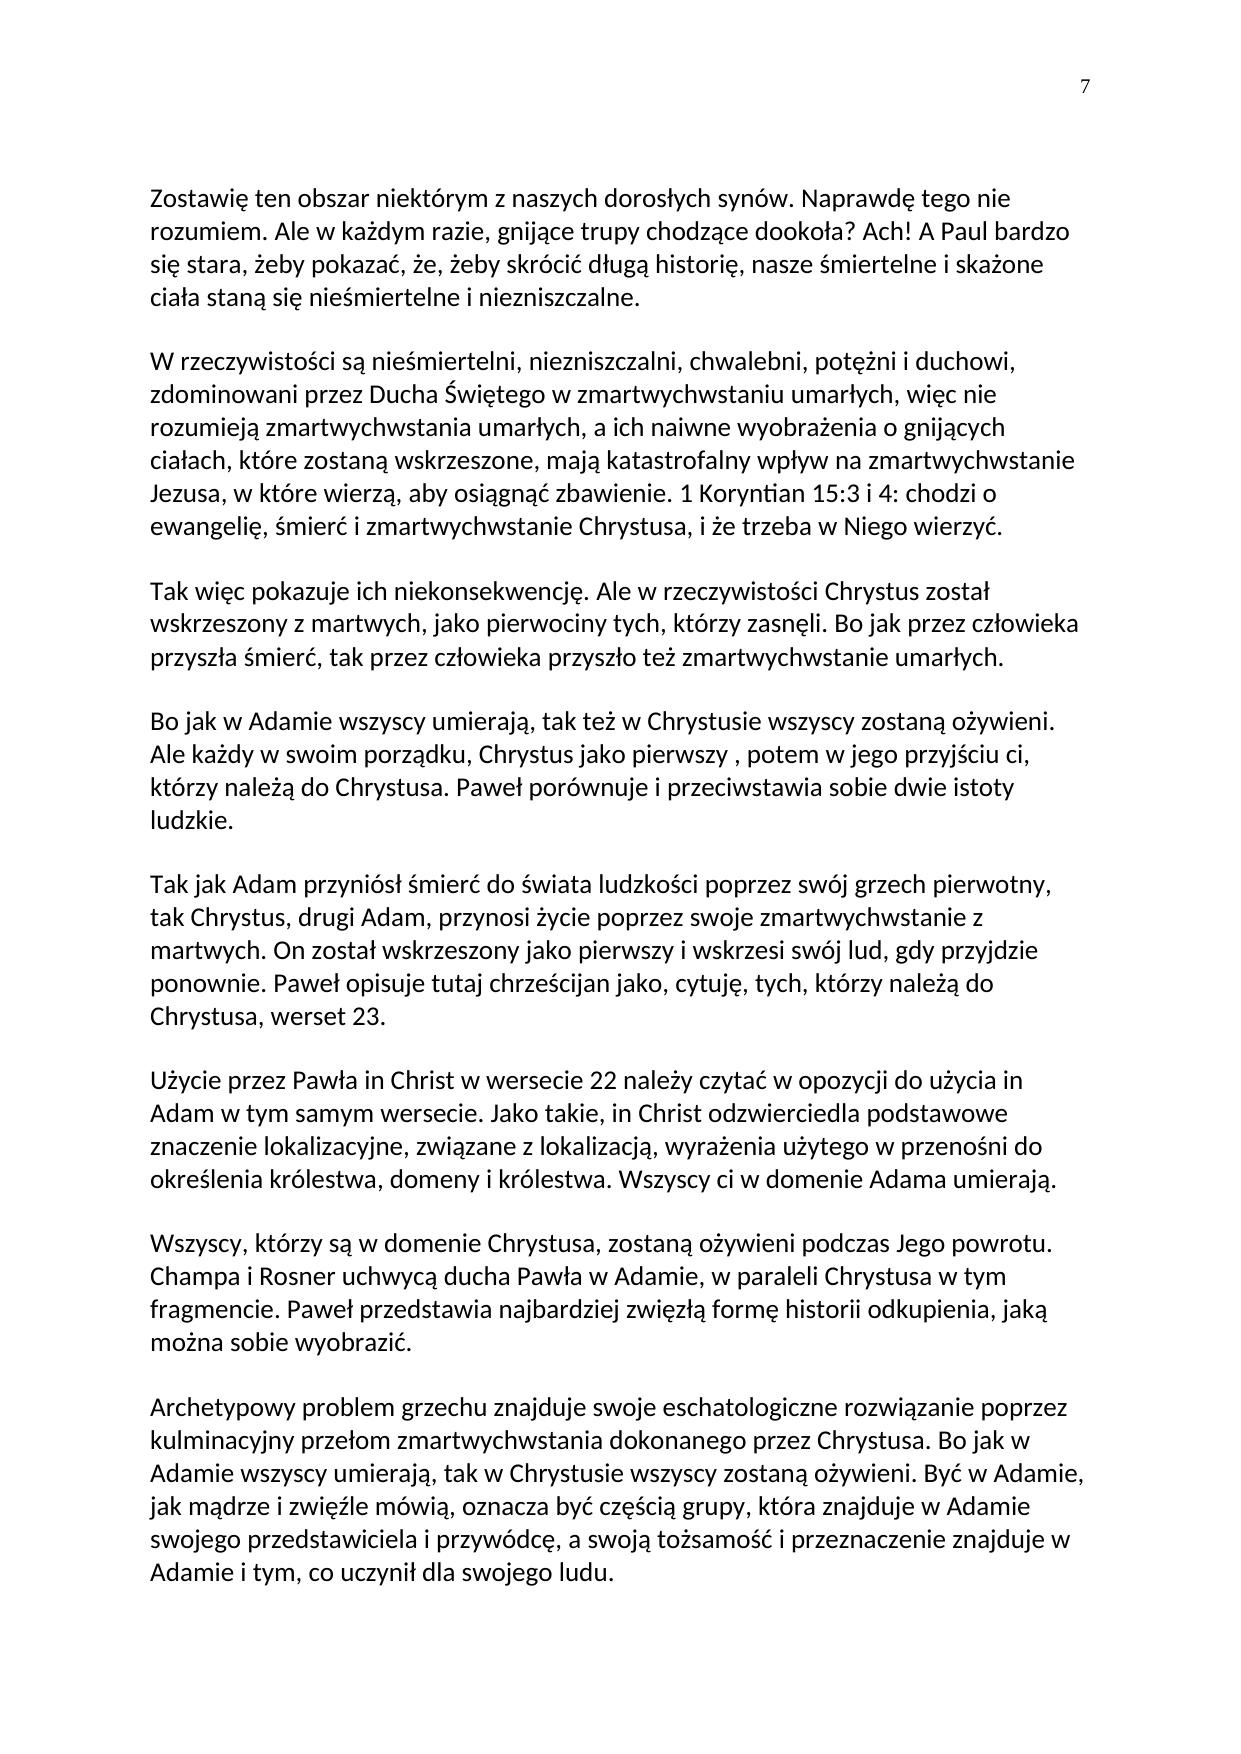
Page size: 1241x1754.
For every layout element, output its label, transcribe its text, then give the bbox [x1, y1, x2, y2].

text Bo jak w Adamie wszyscy umierają, tak też w Chrystusie wszyscy zostaną ożywieni. Ale każdy w swoim porządku, Chrystus jako pierwszy , potem w jego przyjściu ci, którzy należą do Chrystusa. Paweł porównuje i przeciwstawia sobie dwie istoty ludzkie. [150, 704, 1090, 836]
text W rzeczywistości są nieśmiertelni, niezniszczalni, chwalebni, potężni i duchowi, zdominowani przez Ducha Świętego w zmartwychwstaniu umarłych, więc nie rozumieją zmartwychwstania umarłych, a ich naiwne wyobrażenia o gnijących ciałach, które zostaną wskrzeszone, mają katastrofalny wpływ na zmartwychwstanie Jezusa, w które wierzą, aby osiągnąć zbawienie. 1 Koryntian 15:3 i 4: chodzi o ewangelię, śmierć i zmartwychwstanie Chrystusa, i że trzeba w Niego wierzyć. [150, 344, 1090, 542]
text Archetypowy problem grzechu znajduje swoje eschatologiczne rozwiązanie poprzez kulminacyjny przełom zmartwychwstania dokonanego przez Chrystusa. Bo jak w Adamie wszyscy umierają, tak w Chrystusie wszyscy zostaną ożywieni. Być w Adamie, jak mądrze i zwięźle mówią, oznacza być częścią grupy, która znajduje w Adamie swojego przedstawiciela i przywódcę, a swoją tożsamość i przeznaczenie znajduje w Adamie i tym, co uczynił dla swojego ludu. [150, 1390, 1090, 1588]
text Wszyscy, którzy są w domenie Chrystusa, zostaną ożywieni podczas Jego powrotu. Champa i Rosner uchwycą ducha Pawła w Adamie, w paraleli Chrystusa w tym fragmencie. Paweł przedstawia najbardziej zwięzłą formę historii odkupienia, jaką można sobie wyobrazić. [150, 1227, 1090, 1359]
text Tak jak Adam przyniósł śmierć do świata ludzkości poprzez swój grzech pierwotny, tak Chrystus, drugi Adam, przynosi życie poprzez swoje zmartwychwstanie z martwych. On został wskrzeszony jako pierwszy i wskrzesi swój lud, gdy przyjdzie ponownie. Paweł opisuje tutaj chrześcijan jako, cytuję, tych, którzy należą do Chrystusa, werset 23. [150, 867, 1090, 1032]
text Użycie przez Pawła in Christ w wersecie 22 należy czytać w opozycji do użycia in Adam w tym samym wersecie. Jako takie, in Christ odzwierciedla podstawowe znaczenie lokalizacyjne, związane z lokalizacją, wyrażenia użytego w przenośni do określenia królestwa, domeny i królestwa. Wszyscy ci w domenie Adama umierają. [150, 1063, 1090, 1195]
text Tak więc pokazuje ich niekonsekwencję. Ale w rzeczywistości Chrystus został wskrzeszony z martwych, jako pierwociny tych, którzy zasnęli. Bo jak przez człowieka przyszła śmierć, tak przez człowieka przyszło też zmartwychwstanie umarłych. [150, 574, 1090, 673]
text Zostawię ten obszar niektórym z naszych dorosłych synów. Naprawdę tego nie rozumiem. Ale w każdym razie, gnijące trupy chodzące dookoła? Ach! A Paul bardzo się stara, żeby pokazać, że, żeby skrócić długą historię, nasze śmiertelne i skażone ciała staną się nieśmiertelne i niezniszczalne. [150, 181, 1090, 313]
